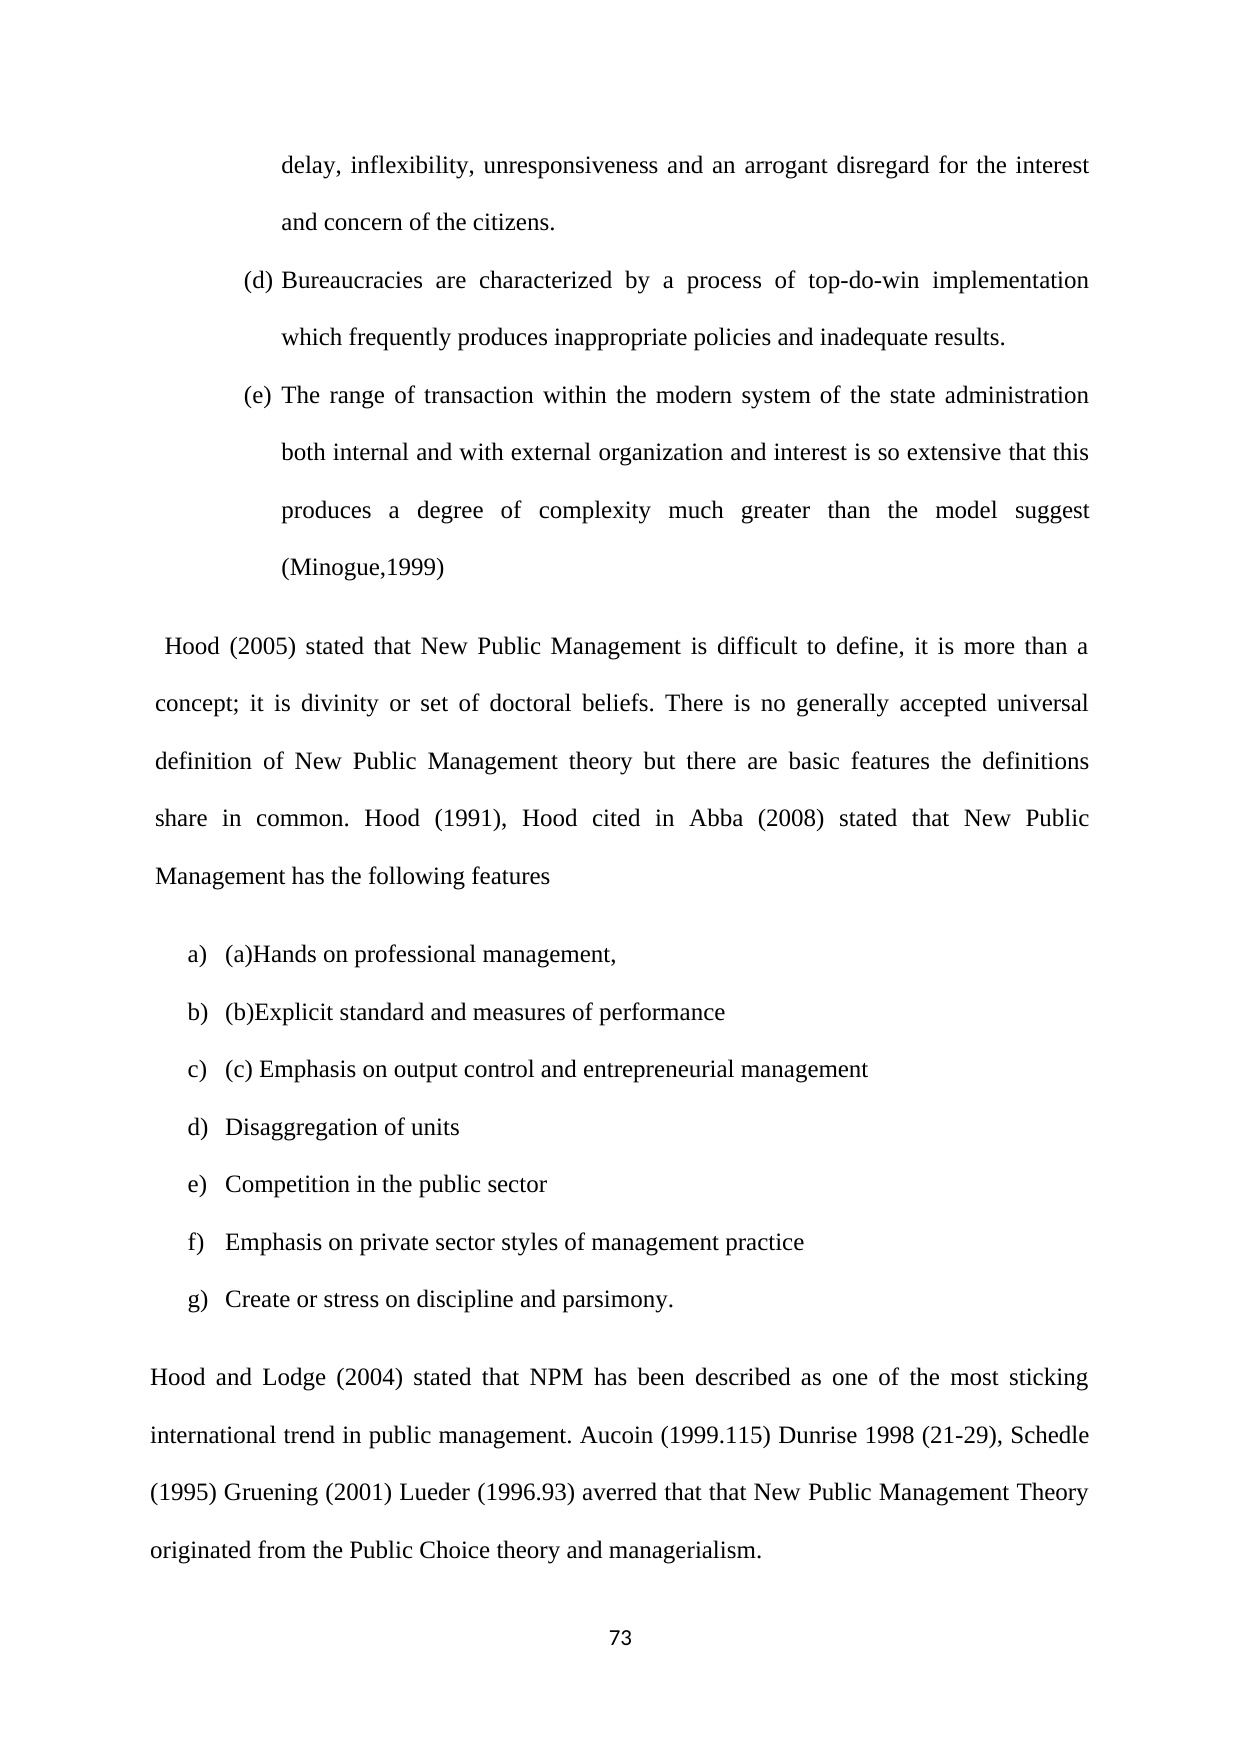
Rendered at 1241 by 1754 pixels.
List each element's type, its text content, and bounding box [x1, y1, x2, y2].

list The range of transaction within the modern system of the state administration both internal and with external organization and interest is so extensive that this produces a degree of complexity much greater than the model suggest (Minogue,1999) [244, 380, 1090, 581]
list Bureaucracies are characterized by a process of top-do-win implementation which frequently produces inappropriate policies and inadequate results. [244, 265, 1090, 351]
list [244, 150, 1090, 236]
list Emphasis on private sector styles of management practice [187, 1227, 1090, 1255]
list (b)Explicit standard and measures of performance [187, 997, 1090, 1025]
list (c) Emphasis on output control and entrepreneurial management [187, 1054, 1090, 1083]
list Create or stress on discipline and parsimony. [187, 1284, 1090, 1313]
text Hood and Lodge (2004) stated that NPM has been described as one of the most sticking international trend in public management. Aucoin (1999.115) Dunrise 1998 (21-29), Schedle (1995) Gruening (2001) Lueder (1996.93) averred that that New Public Management Theory originated from the Public Choice theory and managerialism. [150, 1362, 1090, 1564]
list (a)Hands on professional management, [187, 939, 1090, 968]
list Competition in the public sector [187, 1169, 1090, 1198]
list Disaggregation of units [187, 1112, 1090, 1140]
text Hood (2005) stated that New Public Management is difficult to define, it is more than a concept; it is divinity or set of doctoral beliefs. There is no generally accepted universal definition of New Public Management theory but there are basic features the definitions share in common. Hood (1991), Hood cited in Abba (2008) stated that New Public Management has the following features [155, 631, 1090, 889]
